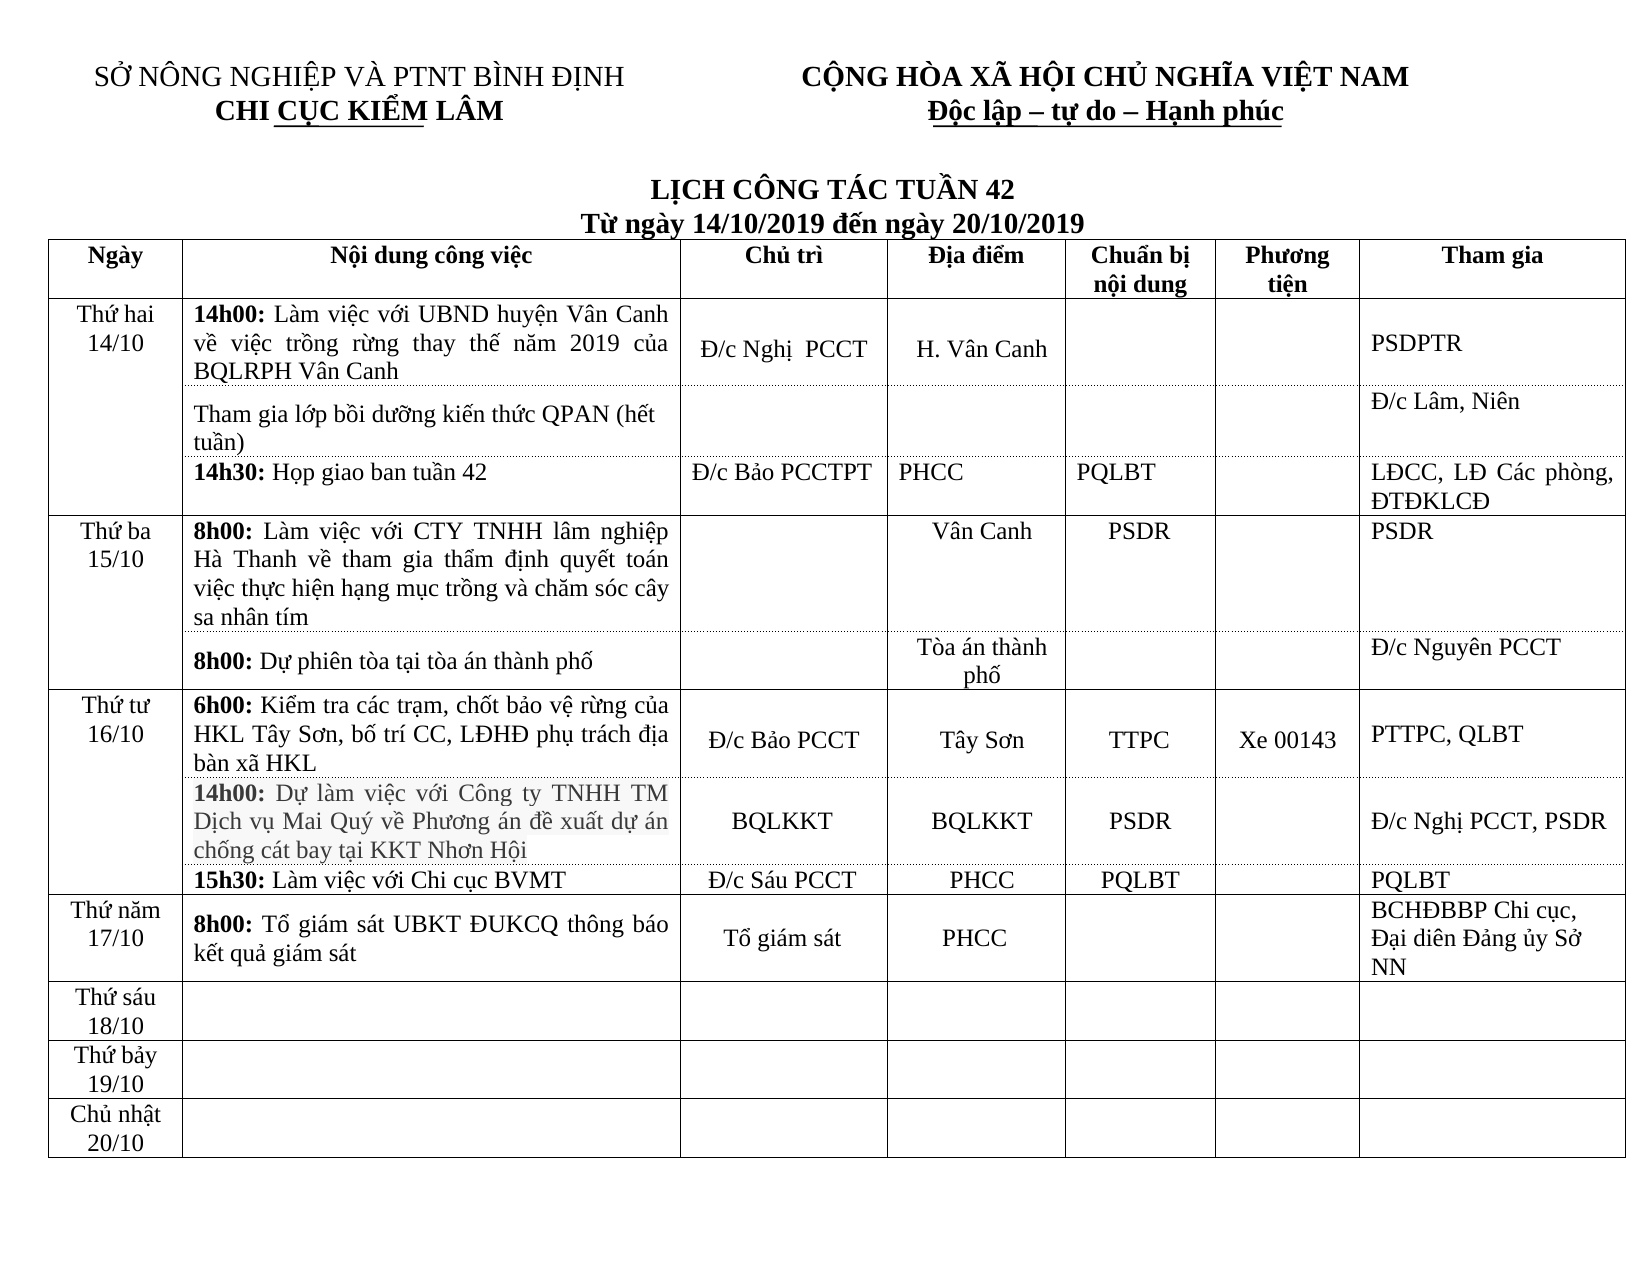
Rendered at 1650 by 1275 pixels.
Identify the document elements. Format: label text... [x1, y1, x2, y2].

table_cell [1066, 982, 1215, 1039]
table_cell 14h00: Dự làm việc với Công ty TNHH TM Dịch vụ Mai Quý về Phương án đề xuất dự án chống cát bay tại KKT Nhơn Hội [527, 777, 680, 864]
table_cell [183, 1099, 680, 1157]
table_cell [1216, 1099, 1359, 1157]
table_cell Thứ hai 14/10 [49, 299, 182, 515]
table_cell [1360, 982, 1625, 1039]
table_cell [1216, 516, 1359, 631]
table_cell [1216, 895, 1359, 981]
table_cell [888, 982, 1065, 1039]
table_cell PQLBT [1360, 864, 1625, 894]
table_cell PSDR [1066, 777, 1215, 864]
table_header Chuẩn bị nội dung [1066, 240, 1215, 298]
table_cell 8h00: Dự phiên tòa tại tòa án thành phố [183, 631, 680, 689]
table_cell Chủ nhật 20/10 [49, 1099, 182, 1157]
table_cell [1216, 777, 1359, 864]
table_cell H. Vân Canh [888, 299, 1065, 385]
table_cell 15h30: Làm việc với Chi cục BVMT [183, 864, 680, 894]
table_cell PQLBT [1066, 456, 1215, 515]
table_cell Tham gia lớp bồi dưỡng kiến thức QPAN (hết tuần) [183, 385, 680, 456]
table_cell Thứ tư 16/10 [49, 690, 182, 894]
table_cell Thứ sáu 18/10 [49, 982, 182, 1039]
table_cell PSDR [1066, 516, 1215, 631]
table_cell [681, 1099, 887, 1157]
table_cell [681, 982, 887, 1039]
table_cell Đ/c Sáu PCCT [681, 864, 887, 894]
table_cell [888, 1099, 1065, 1157]
table_cell [1066, 631, 1215, 689]
table_cell BQLKKT [681, 777, 887, 864]
table_header SỞ NÔNG NGHIỆP VÀ PTNT BÌNH ĐỊNH CHI CỤC KIỂM LÂM [49, 59, 669, 126]
table_cell Thứ ba 15/10 [49, 516, 182, 689]
table_cell [681, 516, 887, 631]
table_cell PHCC [888, 456, 1065, 515]
table_cell 8h00: Làm việc với CTY TNHH lâm nghiệp Hà Thanh về tham gia thẩm định quyết toán việc thực hiện hạng mục trồng và chăm sóc cây sa nhân tím [183, 516, 680, 631]
table_cell Vân Canh [888, 516, 1065, 631]
table_cell Thứ bảy 19/10 [49, 1041, 182, 1098]
table_cell [1066, 895, 1215, 981]
table_header Nội dung công việc [183, 240, 680, 298]
table_cell [1360, 1099, 1625, 1157]
table_cell PSDR [1360, 516, 1625, 631]
text LỊCH CÔNG TÁC TUẦN 42 [60, 172, 1605, 206]
table_cell PSDPTR [1360, 299, 1625, 385]
table_cell [1216, 456, 1359, 515]
table_header Tham gia [1360, 240, 1625, 298]
table_cell [681, 631, 887, 689]
table_cell [1216, 631, 1359, 689]
table_cell LĐCC, LĐ Các phòng, ĐTĐKLCĐ [1360, 456, 1625, 515]
table_header CỘNG HÒA XÃ HỘI CHỦ NGHĨA VIỆT NAM Độc lập – tự do – Hạnh phúc [670, 59, 1541, 126]
table_cell [681, 385, 887, 456]
table_cell 14h00: Làm việc với UBND huyện Vân Canh về việc trồng rừng thay thế năm 2019 của BQLRPH Vân Canh [183, 299, 680, 385]
table_cell [1216, 1041, 1359, 1098]
table_cell [1216, 864, 1359, 894]
table_cell BCHĐBBP Chi cục, Đại diên Đảng ủy Sở NN [1360, 895, 1625, 981]
table_header Ngày [49, 240, 182, 298]
table_cell Tổ giám sát [681, 895, 887, 981]
table_cell 8h00: Tổ giám sát UBKT ĐUKCQ thông báo kết quả giám sát [183, 895, 680, 981]
table_cell Xe 00143 [1216, 690, 1359, 777]
table_cell BQLKKT [888, 777, 1065, 864]
table_cell [1216, 982, 1359, 1039]
table_header [1013, 126, 1332, 172]
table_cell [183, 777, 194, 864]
table_header Chủ trì [681, 240, 887, 298]
table_cell [1216, 385, 1359, 456]
table_cell Đ/c Bảo PCCT [681, 690, 887, 777]
table_cell Đ/c Nghị PCCT, PSDR [1360, 777, 1625, 864]
table_cell PHCC [888, 864, 1065, 894]
table_cell [1360, 1041, 1625, 1098]
table_cell Đ/c Nguyên PCCT [1360, 631, 1625, 689]
table_header Phương tiện [1216, 240, 1359, 298]
table_cell Thứ năm 17/10 [49, 895, 182, 981]
table_cell PTTPC, QLBT [1360, 690, 1625, 777]
table_cell Đ/c Lâm, Niên [1360, 385, 1625, 456]
table_cell PQLBT [1066, 864, 1215, 894]
table_cell [681, 1041, 887, 1098]
table_cell 14h30: Họp giao ban tuần 42 [183, 456, 680, 515]
table_cell 6h00: Kiểm tra các trạm, chốt bảo vệ rừng của HKL Tây Sơn, bố trí CC, LĐHĐ phụ trách địa bàn xã HKL [183, 690, 680, 777]
table_cell [183, 1041, 680, 1098]
table_cell [888, 385, 1065, 456]
table_cell Tây Sơn [888, 690, 1065, 777]
table_cell [1066, 385, 1215, 456]
table_cell [1216, 299, 1359, 385]
table_header Địa điểm [888, 240, 1065, 298]
table_cell [888, 1041, 1065, 1098]
table_cell [183, 982, 680, 1039]
table_cell PHCC [888, 895, 1065, 981]
table_cell Đ/c Bảo PCCTPT [681, 456, 887, 515]
table_cell Tòa án thành phố [888, 631, 1065, 689]
table_cell [1066, 1099, 1215, 1157]
text Từ ngày 14/10/2019 đến ngày 20/10/2019 [60, 206, 1605, 239]
table_cell [1066, 299, 1215, 385]
table_cell Đ/c Nghị PCCT [681, 299, 887, 385]
table_cell [1066, 1041, 1215, 1098]
table_cell TTPC [1066, 690, 1215, 777]
